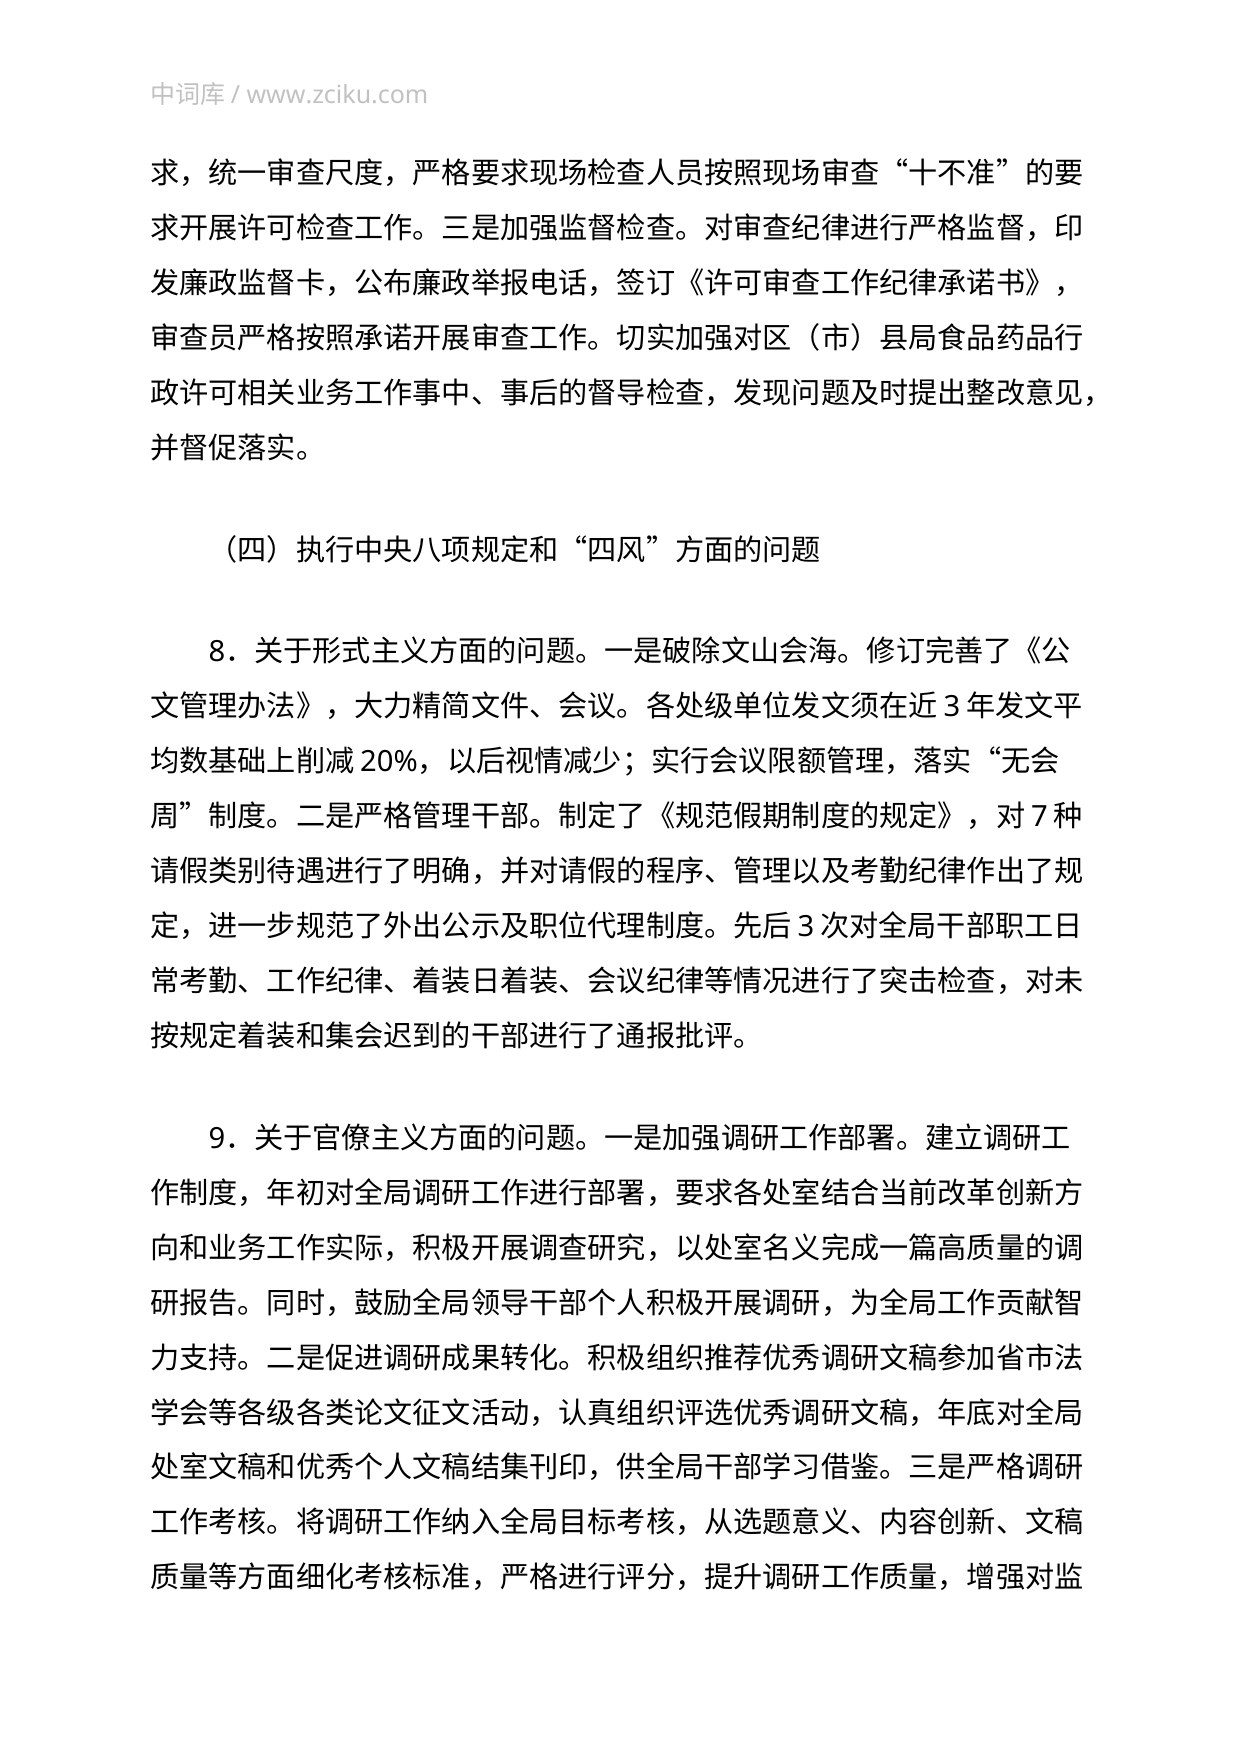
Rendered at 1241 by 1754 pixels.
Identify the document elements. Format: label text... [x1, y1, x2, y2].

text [150, 150, 1090, 467]
text （四）执行中央八项规定和“四风”方面的问题 [150, 526, 1090, 568]
text 8．关于形式主义方面的问题。一是破除文山会海。修订完善了《公文管理办法》，大力精简文件、会议。各处级单位发文须在近3年发文平均数基础上削减20%，以后视情减少；实行会议限额管理，落实“无会周”制度。二是严格管理干部。制定了《规范假期制度的规定》，对7种请假类别待遇进行了明确，并对请假的程序、管理以及考勤纪律作出了规定，进一步规范了外出公示及职位代理制度。先后3次对全局干部职工日常考勤、工作纪律、着装日着装、会议纪律等情况进行了突击检查，对未按规定着装和集会迟到的干部进行了通报批评。 [150, 628, 1090, 1055]
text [150, 1114, 1090, 1596]
